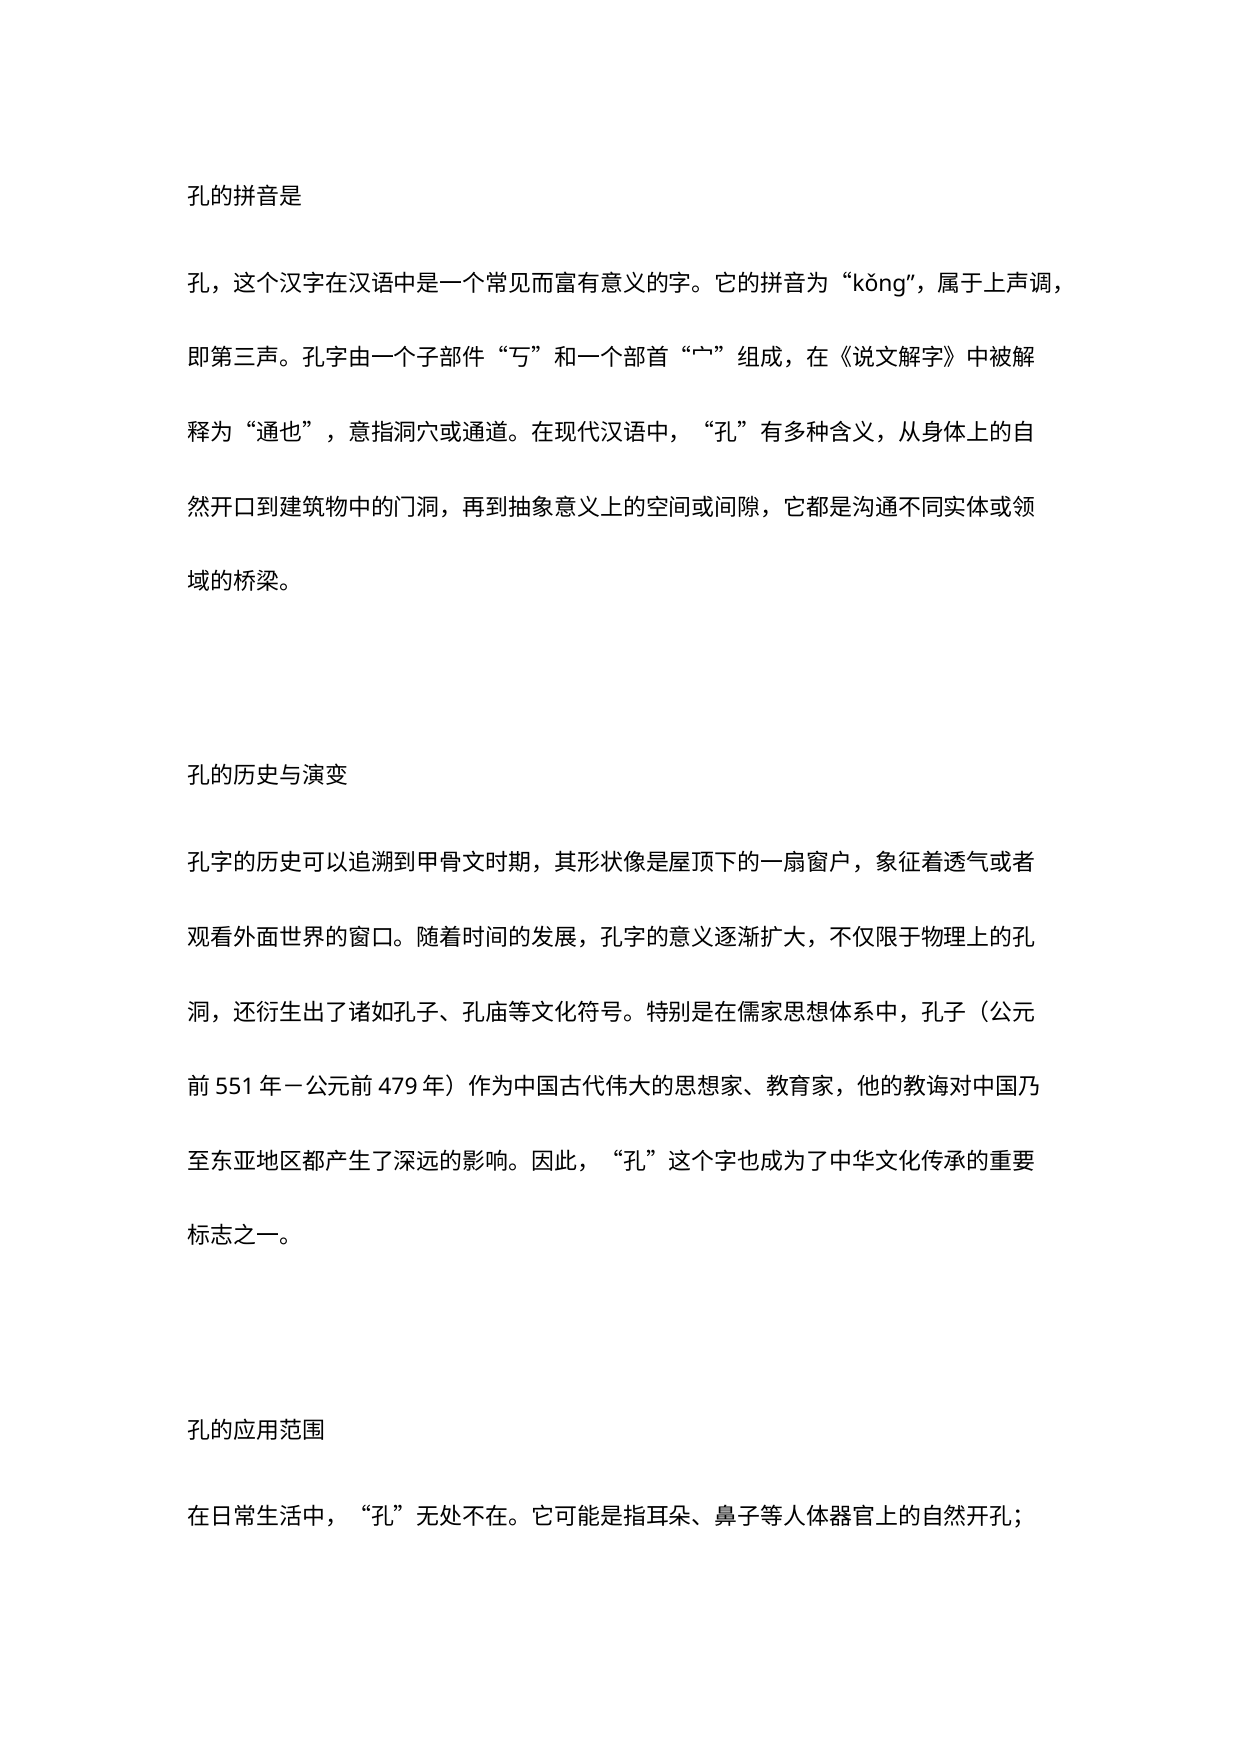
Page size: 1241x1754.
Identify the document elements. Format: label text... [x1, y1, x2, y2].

text 孔的历史与演变 [187, 742, 1053, 807]
text 孔的拼音是 [187, 162, 1053, 227]
text 孔，这个汉字在汉语中是一个常见而富有意义的字。它的拼音为“kǒng”，属于上声调，即第三声。孔字由一个子部件“丂”和一个部首“宀”组成，在《说文解字》中被解释为“通也”，意指洞穴或通道。在现代汉语中，“孔”有多种含义，从身体上的自然开口到建筑物中的门洞，再到抽象意义上的空间或间隙，它都是沟通不同实体或领域的桥梁。 [187, 248, 1053, 612]
text 孔的应用范围 [187, 1396, 1053, 1461]
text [187, 1482, 1053, 1547]
text 孔字的历史可以追溯到甲骨文时期，其形状像是屋顶下的一扇窗户，象征着透气或者观看外面世界的窗口。随着时间的发展，孔字的意义逐渐扩大，不仅限于物理上的孔洞，还衍生出了诸如孔子、孔庙等文化符号。特别是在儒家思想体系中，孔子（公元前551年－公元前479年）作为中国古代伟大的思想家、教育家，他的教诲对中国乃至东亚地区都产生了深远的影响。因此，“孔”这个字也成为了中华文化传承的重要标志之一。 [187, 828, 1053, 1267]
